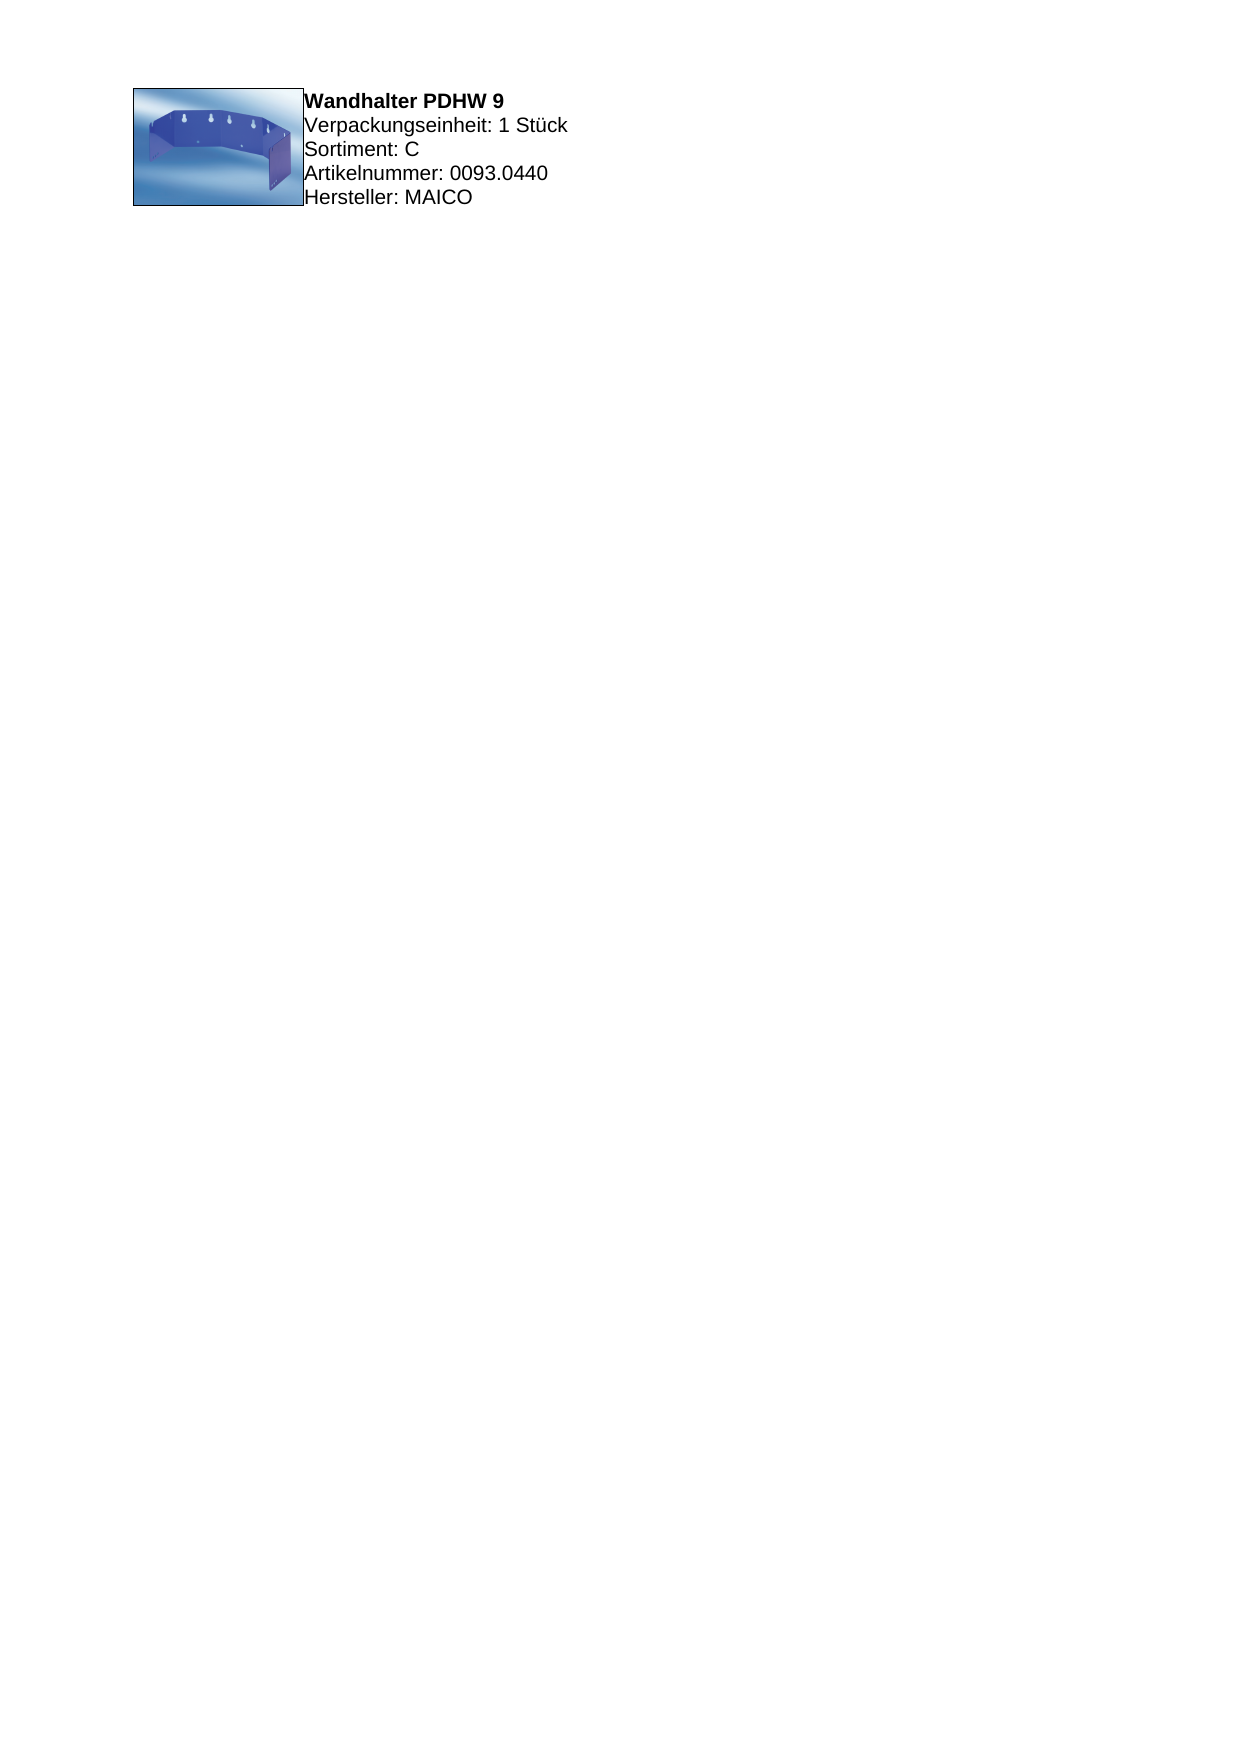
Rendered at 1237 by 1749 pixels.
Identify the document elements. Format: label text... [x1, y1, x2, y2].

text Wandhalter PDHW 9Verpackungseinheit: 1 StückSortiment: C Artikelnummer: 0093.0440Hersteller: MAICO [133, 89, 1148, 208]
picture [134, 89, 303, 205]
